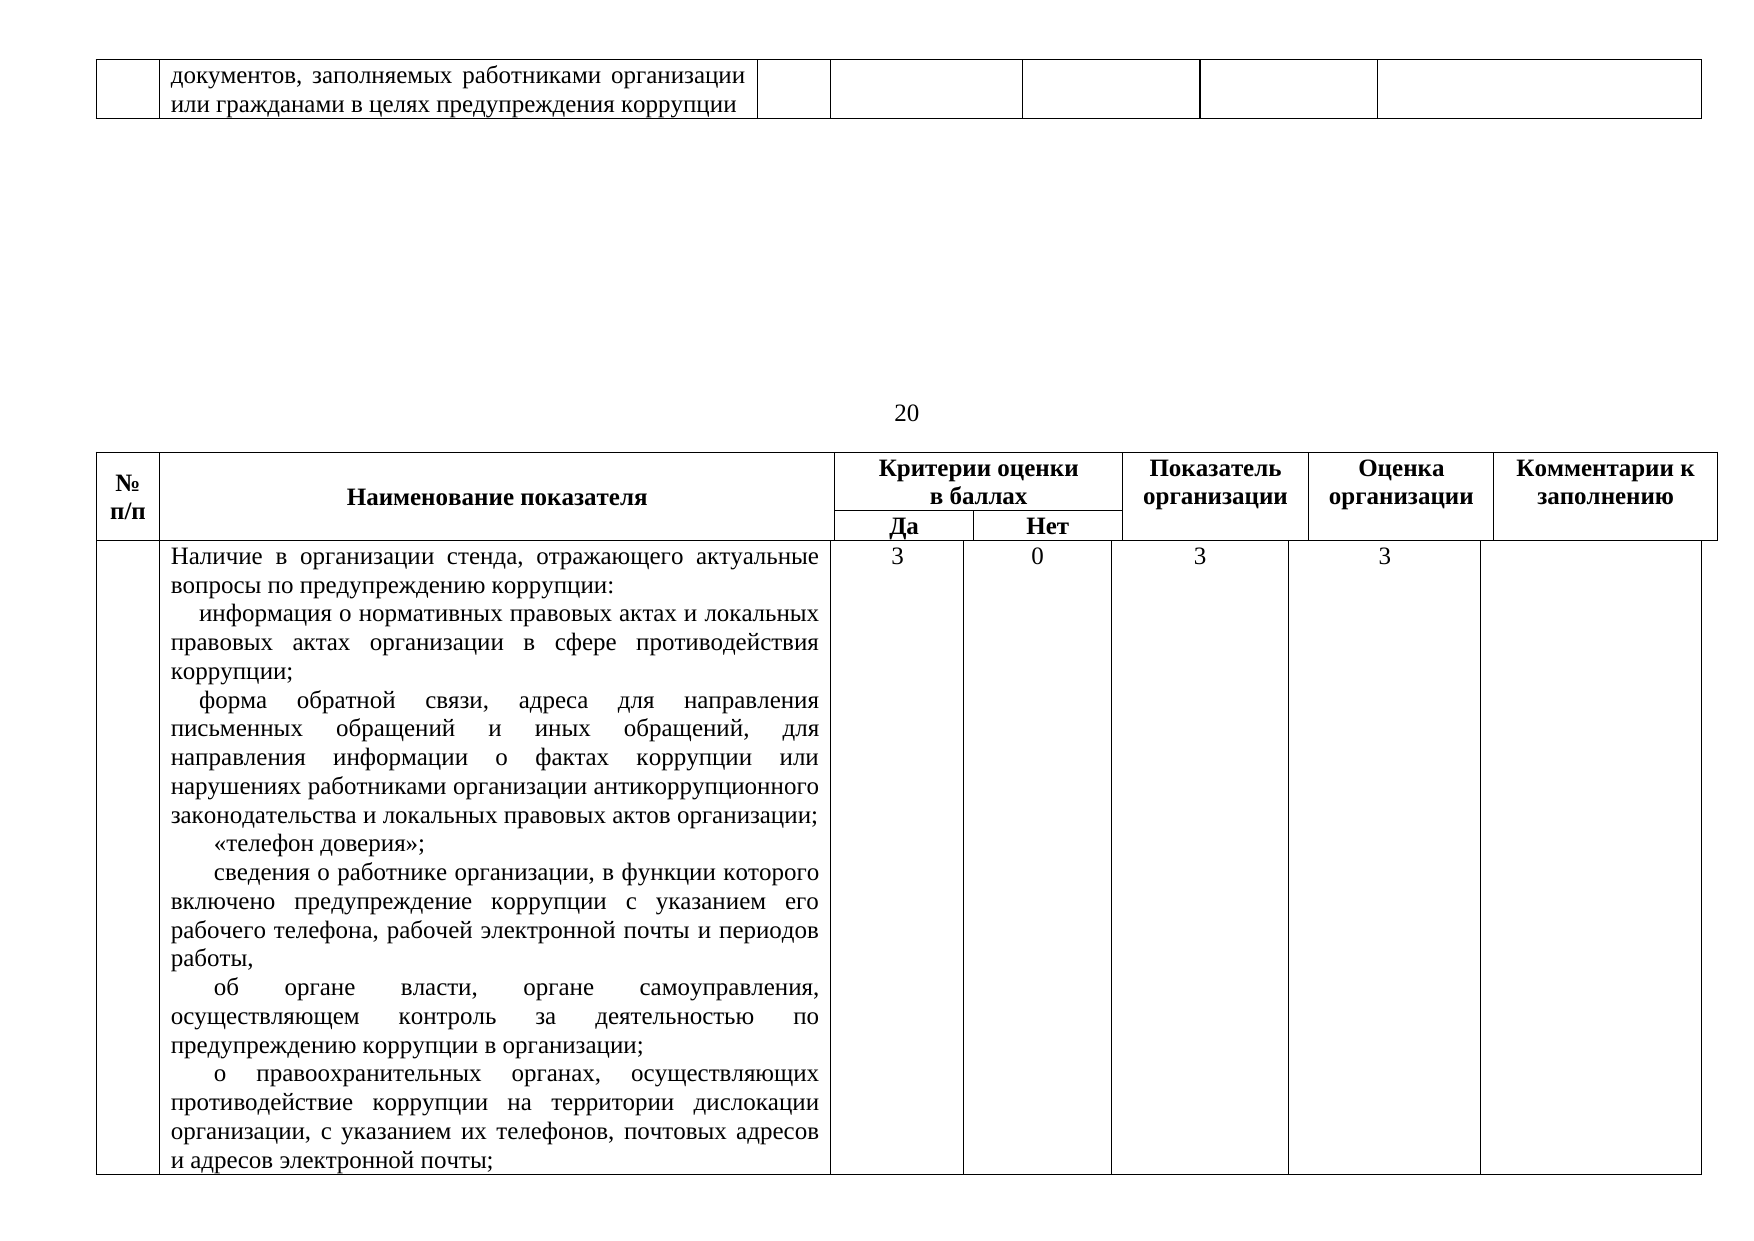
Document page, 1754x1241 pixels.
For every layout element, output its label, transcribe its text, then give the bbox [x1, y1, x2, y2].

table_header Оценка организации [1309, 453, 1493, 540]
table_header Комментарии к заполнению [1494, 453, 1717, 540]
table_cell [1378, 60, 1701, 118]
table_header № п/п [97, 453, 159, 540]
table_cell 3 [831, 541, 963, 1173]
table_cell 0 [964, 541, 1111, 1173]
text 20 [118, 398, 1695, 427]
table_cell Нет [974, 511, 1122, 540]
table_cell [160, 60, 757, 118]
table_cell 4 [1023, 60, 1199, 118]
table_cell [1481, 541, 1701, 1173]
table_header Показатель организации [1123, 453, 1308, 540]
table_cell 5. [97, 60, 159, 118]
table_header Критерии оценки в баллах [835, 453, 1122, 510]
table_cell 3 [1112, 541, 1288, 1173]
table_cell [831, 60, 1022, 118]
table_cell 4 [758, 60, 830, 118]
table_cell Да [835, 511, 973, 540]
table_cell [160, 541, 830, 1173]
table_header Наименование показателя [160, 453, 834, 540]
table_cell 3 [1289, 541, 1480, 1173]
table_cell [97, 541, 159, 1173]
table_cell 4 [1201, 60, 1377, 118]
